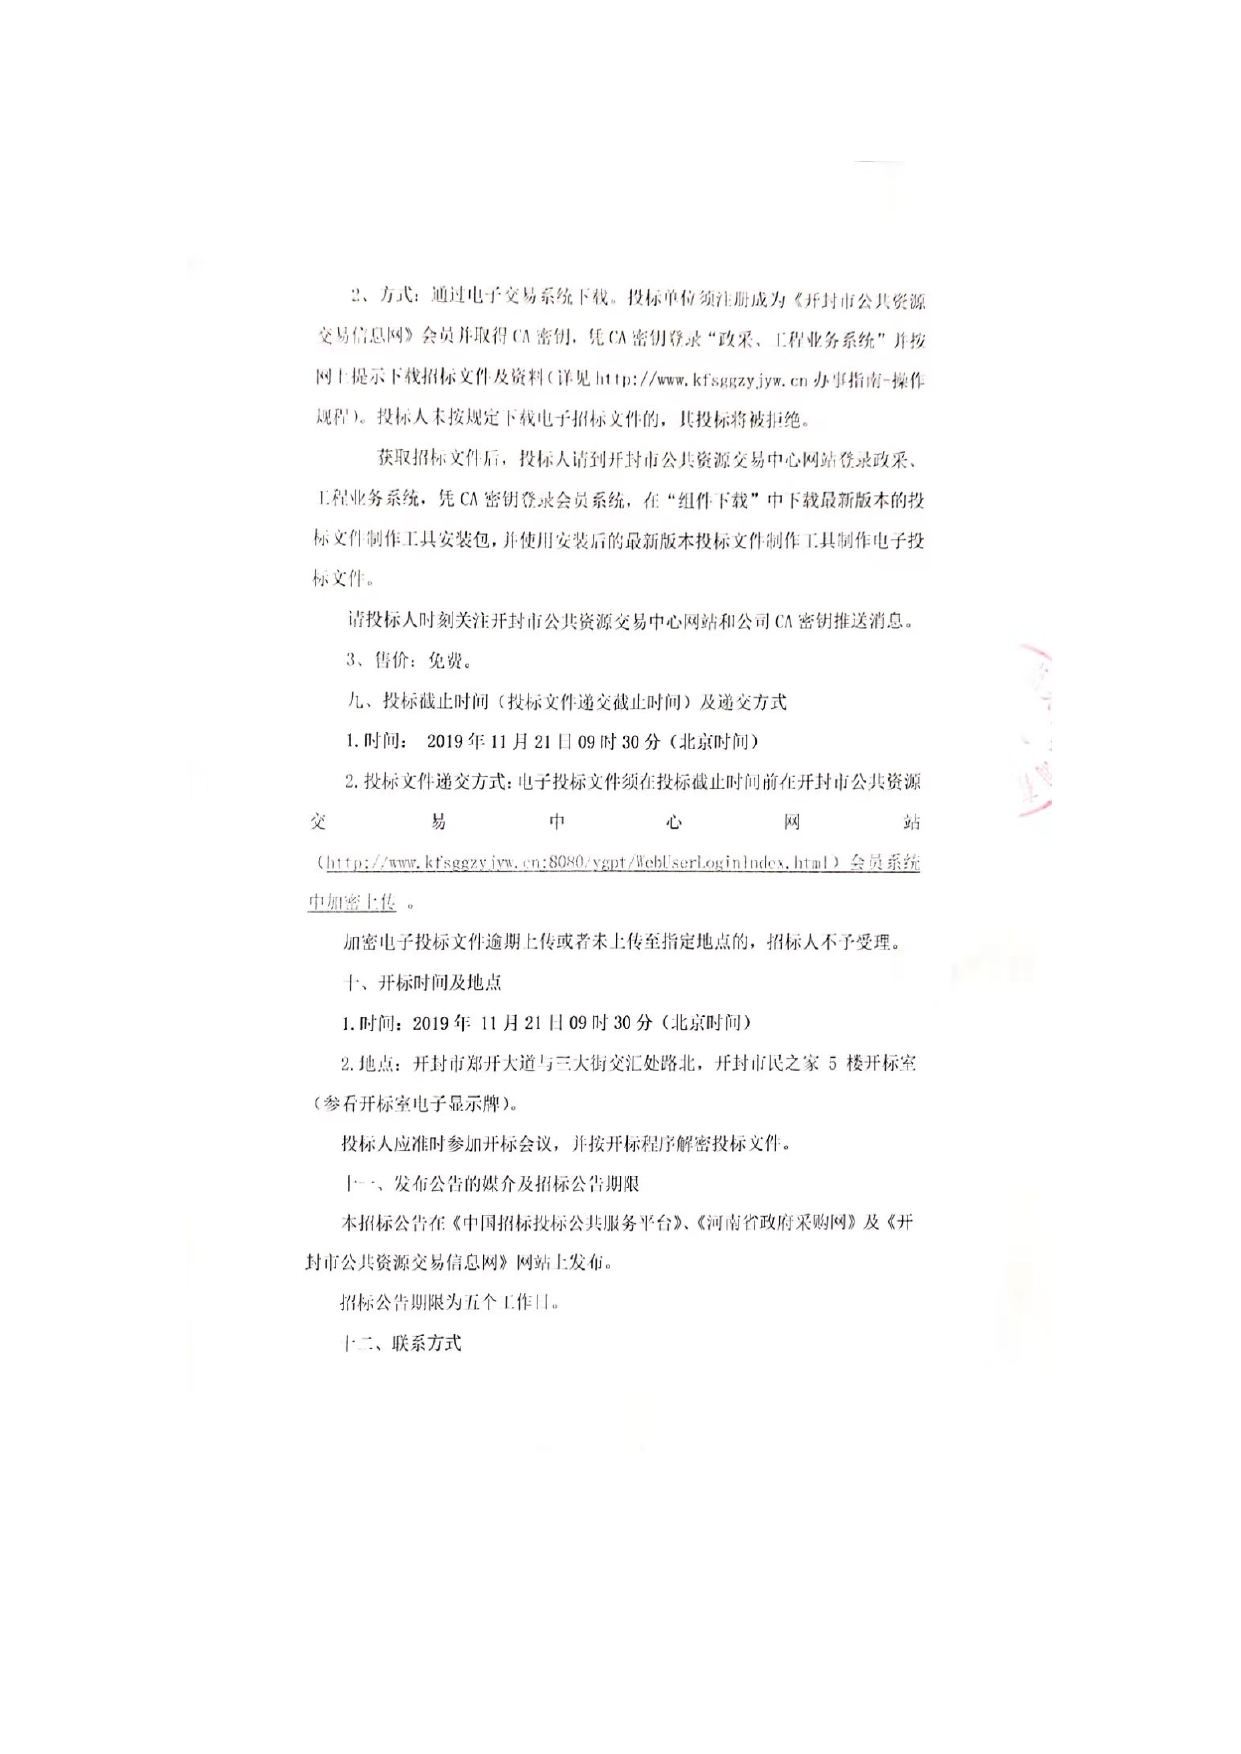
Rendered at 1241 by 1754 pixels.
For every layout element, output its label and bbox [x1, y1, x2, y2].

picture [187, 161, 1052, 1453]
